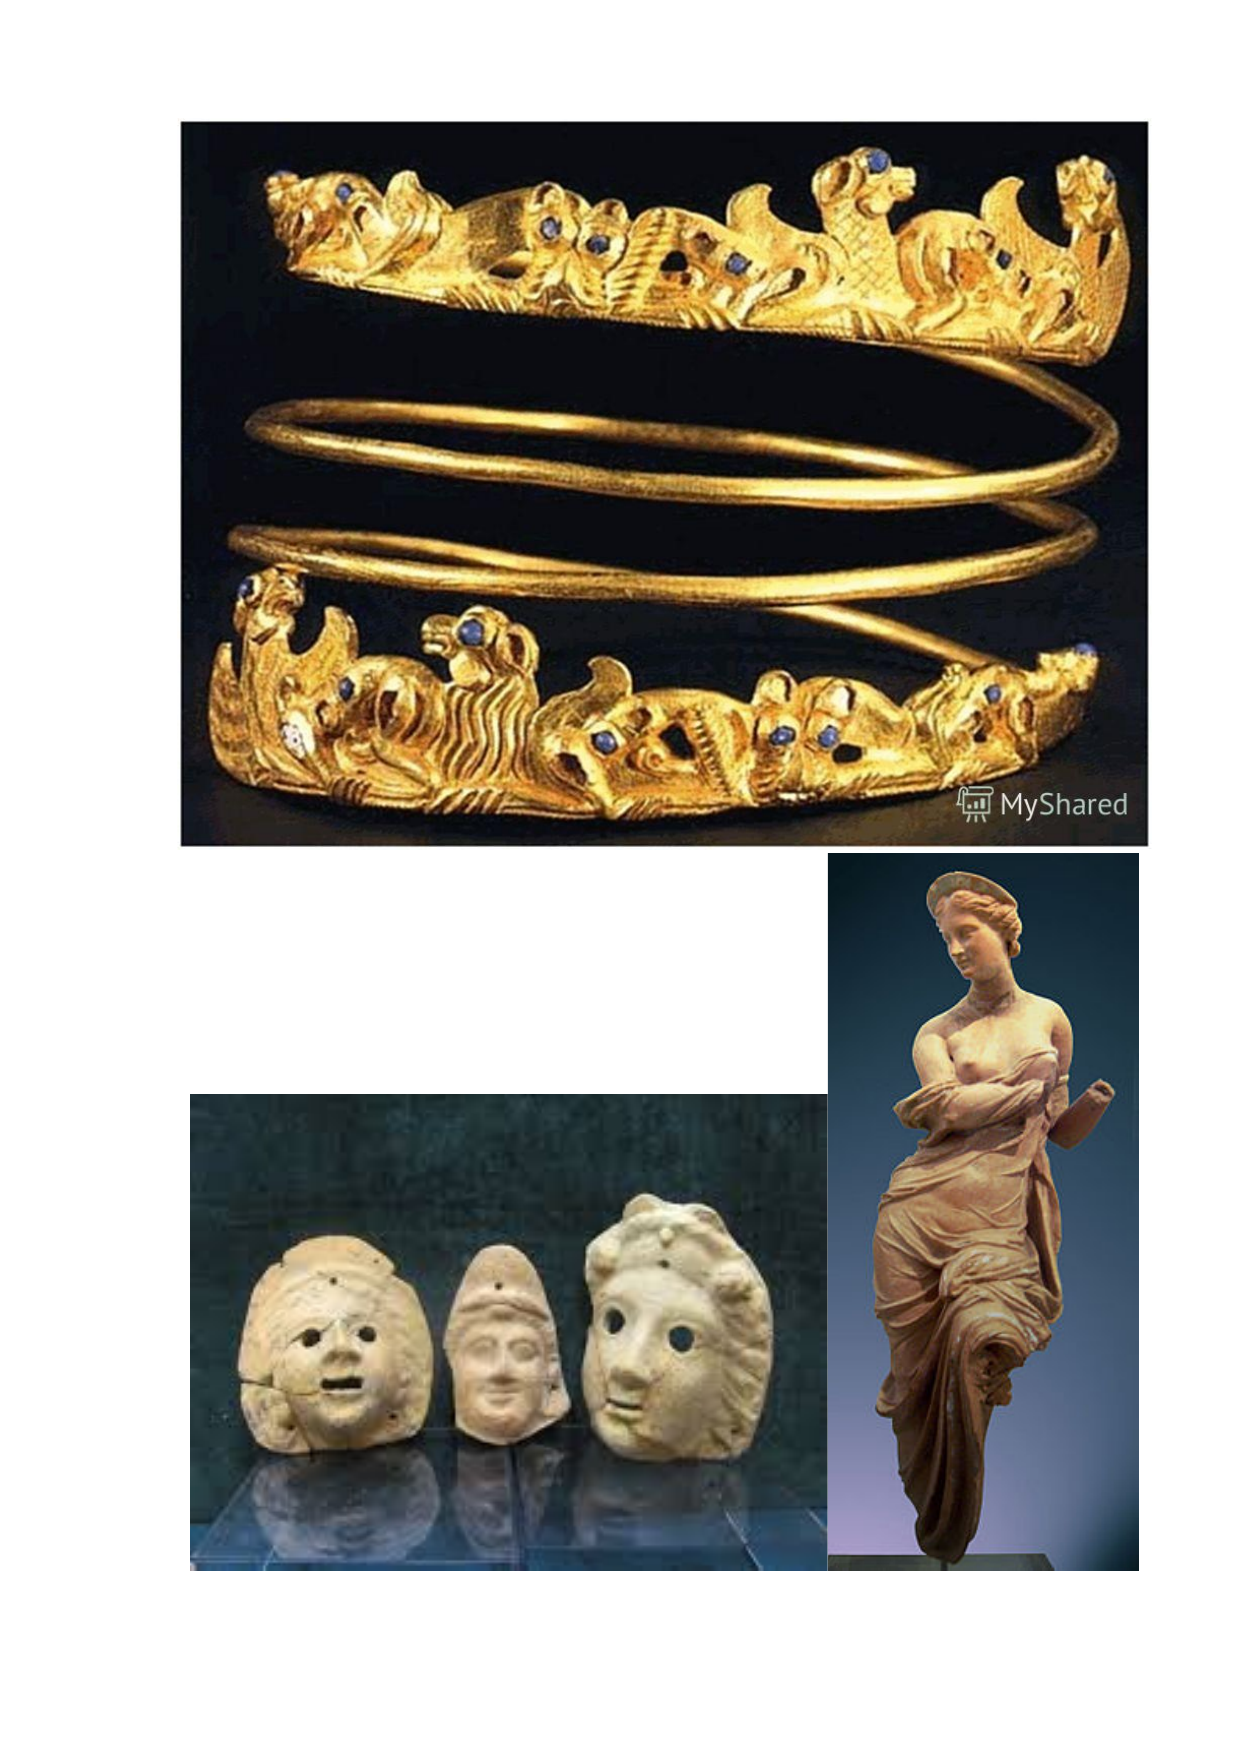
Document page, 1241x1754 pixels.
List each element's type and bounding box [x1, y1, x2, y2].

picture [190, 853, 1139, 1571]
picture [177, 118, 1152, 850]
